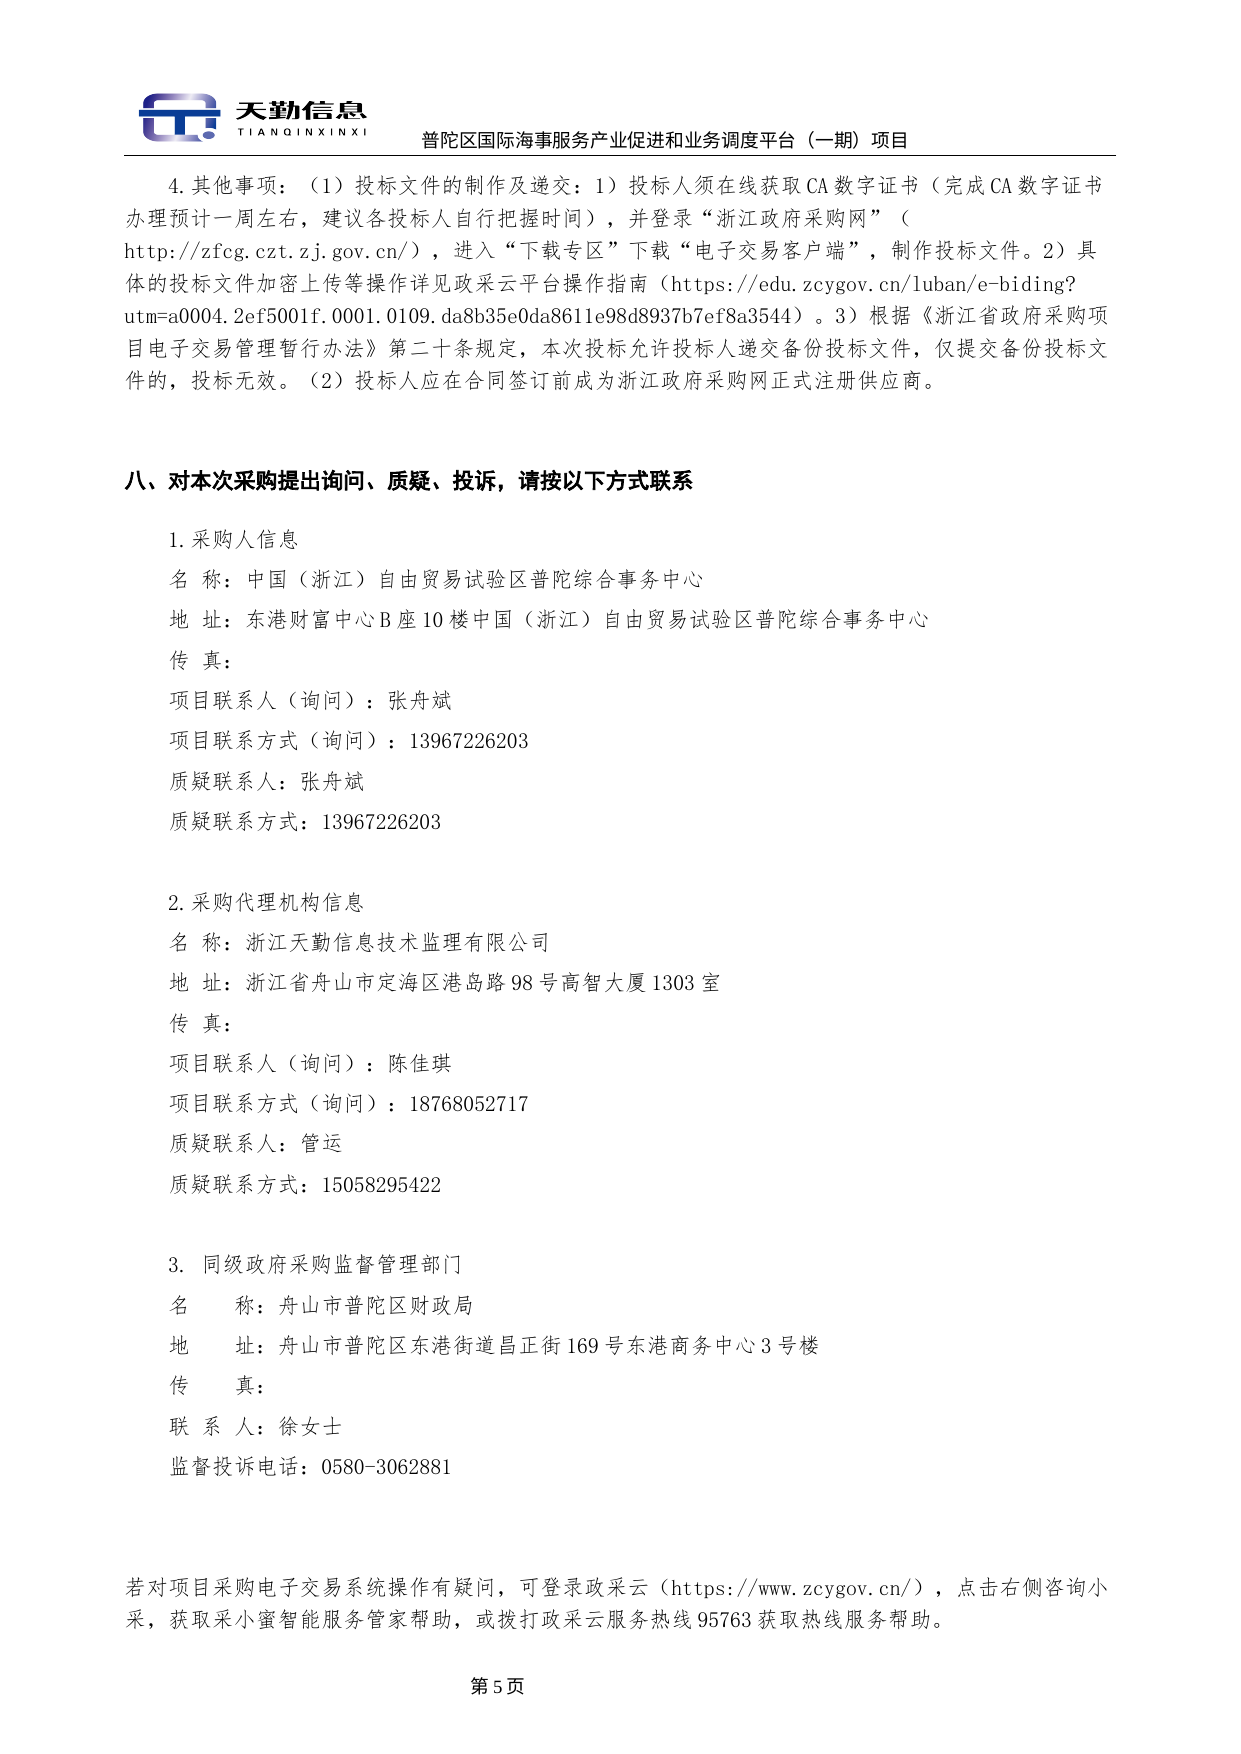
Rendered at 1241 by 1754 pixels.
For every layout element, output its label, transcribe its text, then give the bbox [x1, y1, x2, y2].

text 项目联系方式（询问）：18768052717 [124, 1086, 1116, 1118]
text 2.采购代理机构信息 [124, 884, 1116, 917]
text 项目联系方式（询问）：13967226203 [124, 723, 1116, 756]
text 质疑联系人：张舟斌 [124, 763, 1116, 796]
text 联 系 人：徐女士 [124, 1408, 1116, 1441]
text 项目联系人（询问）：陈佳琪 [124, 1046, 1116, 1078]
text 3. 同级政府采购监督管理部门 [124, 1247, 1116, 1279]
text 项目联系人（询问）：张舟斌 [124, 683, 1116, 715]
text 名 称：中国（浙江）自由贸易试验区普陀综合事务中心 [124, 562, 1116, 594]
text 八、对本次采购提出询问、质疑、投诉，请按以下方式联系 [124, 462, 1116, 495]
text 4.其他事项：（1）投标文件的制作及递交：1）投标人须在线获取CA数字证书（完成CA数字证书办理预计一周左右，建议各投标人自行把握时间），并登录“浙江政府采购网”（ http://zfcg.czt.zj.gov.cn/），进入“下载专区”下载“电子交易客户端”，制作投标文件。2）具体的投标文件加密上传等操作详见政采云平台操作指南（https://edu.zcygov.cn/luban/e-biding?utm=a0004.2ef5001f.0001.0109.da8b35e0da8611e98d8937b7ef8a3544）。3）根据《浙江省政府采购项目电子交易管理暂行办法》第二十条规定，本次投标允许投标人递交备份投标文件，仅提交备份投标文件的，投标无效。（2）投标人应在合同签订前成为浙江政府采购网正式注册供应商。 [124, 168, 1116, 396]
text 名 称：舟山市普陀区财政局 [124, 1287, 1116, 1320]
text 传 真： [124, 1368, 1116, 1401]
text 质疑联系人：管运 [124, 1126, 1116, 1159]
text 质疑联系方式：15058295422 [124, 1166, 1116, 1199]
text 名 称：浙江天勤信息技术监理有限公司 [124, 924, 1116, 957]
text 传 真： [124, 642, 1116, 675]
text 监督投诉电话：0580-3062881 [124, 1449, 1116, 1481]
text 传 真： [124, 1005, 1116, 1038]
text 质疑联系方式：13967226203 [124, 804, 1116, 836]
text 若对项目采购电子交易系统操作有疑问，可登录政采云（https://www.zcygov.cn/），点击右侧咨询小采，获取采小蜜智能服务管家帮助，或拨打政采云服务热线95763获取热线服务帮助。 [124, 1569, 1116, 1634]
text 地 址：东港财富中心B座10楼中国（浙江）自由贸易试验区普陀综合事务中心 [124, 602, 1116, 634]
text 地 址：舟山市普陀区东港街道昌正街169号东港商务中心3号楼 [124, 1328, 1116, 1360]
picture [124, 88, 392, 148]
text 地 址：浙江省舟山市定海区港岛路98号高智大厦1303室 [124, 965, 1116, 997]
text 1.采购人信息 [124, 521, 1116, 554]
